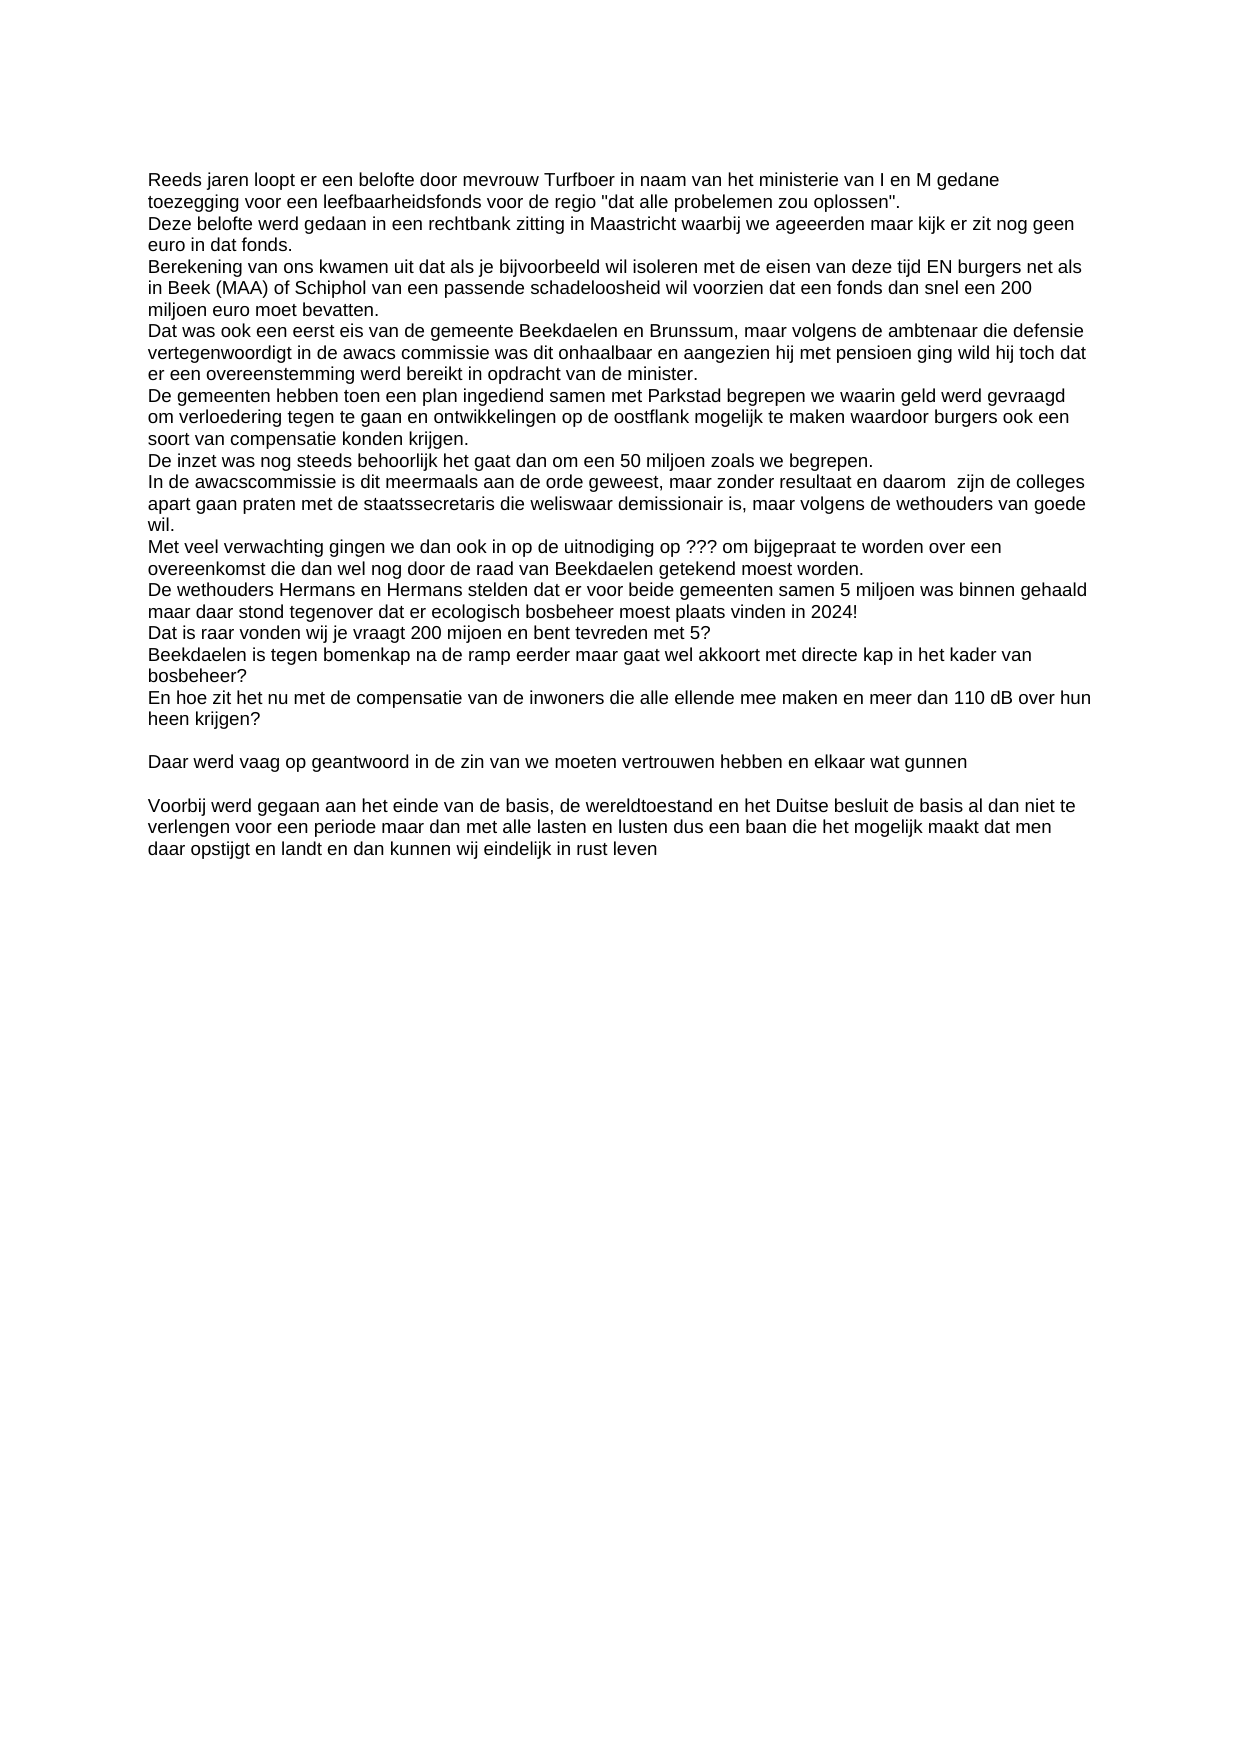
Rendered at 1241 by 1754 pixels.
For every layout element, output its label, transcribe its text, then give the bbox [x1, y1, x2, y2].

text Reeds jaren loopt er een belofte door mevrouw Turfboer in naam van het ministerie van I en M gedane toezegging voor een leefbaarheidsfonds voor de regio "dat alle probelemen zou oplossen". Deze belofte werd gedaan in een rechtbank zitting in Maastricht waarbij we ageeerden maar kijk er zit nog geen euro in dat fonds. Berekening van ons kwamen uit dat als je bijvoorbeeld wil isoleren met de eisen van deze tijd EN burgers net als in Beek (MAA) of Schiphol van een passende schadeloosheid wil voorzien dat een fonds dan snel een 200 miljoen euro moet bevatten. Dat was ook een eerst eis van de gemeente Beekdaelen en Brunssum, maar volgens de ambtenaar die defensie vertegenwoordigt in de awacs commissie was dit onhaalbaar en aangezien hij met pensioen ging wild hij toch dat er een overeenstemming werd bereikt in opdracht van de minister. De gemeenten hebben toen een plan ingediend samen met Parkstad begrepen we waarin geld werd gevraagd om verloedering tegen te gaan en ontwikkelingen op de oostflank mogelijk te maken waardoor burgers ook een soort van compensatie konden krijgen. De inzet was nog steeds behoorlijk het gaat dan om een 50 miljoen zoals we begrepen. In de awacscommissie is dit meermaals aan de orde geweest, maar zonder resultaat en daarom zijn de colleges apart gaan praten met de staatssecretaris die weliswaar demissionair is, maar volgens de wethouders van goede wil. Met veel verwachting gingen we dan ook in op de uitnodiging op ??? om bijgepraat te worden over een overeenkomst die dan wel nog door de raad van Beekdaelen getekend moest worden. De wethouders Hermans en Hermans stelden dat er voor beide gemeenten samen 5 miljoen was binnen gehaald maar daar stond tegenover dat er ecologisch bosbeheer moest plaats vinden in 2024! Dat is raar vonden wij je vraagt 200 mijoen en bent tevreden met 5? Beekdaelen is tegen bomenkap na de ramp eerder maar gaat wel akkoort met directe kap in het kader van bosbeheer? En hoe zit het nu met de compensatie van de inwoners die alle ellende mee maken en meer dan 110 dB over hun heen krijgen? Daar werd vaag op geantwoord in de zin van we moeten vertrouwen hebben en elkaar wat gunnen Voorbij werd gegaan aan het einde van de basis, de wereldtoestand en het Duitse besluit de basis al dan niet te verlengen voor een periode maar dan met alle lasten en lusten dus een baan die het mogelijk maakt dat men daar opstijgt en landt en dan kunnen wij eindelijk in rust leven [148, 148, 1093, 859]
